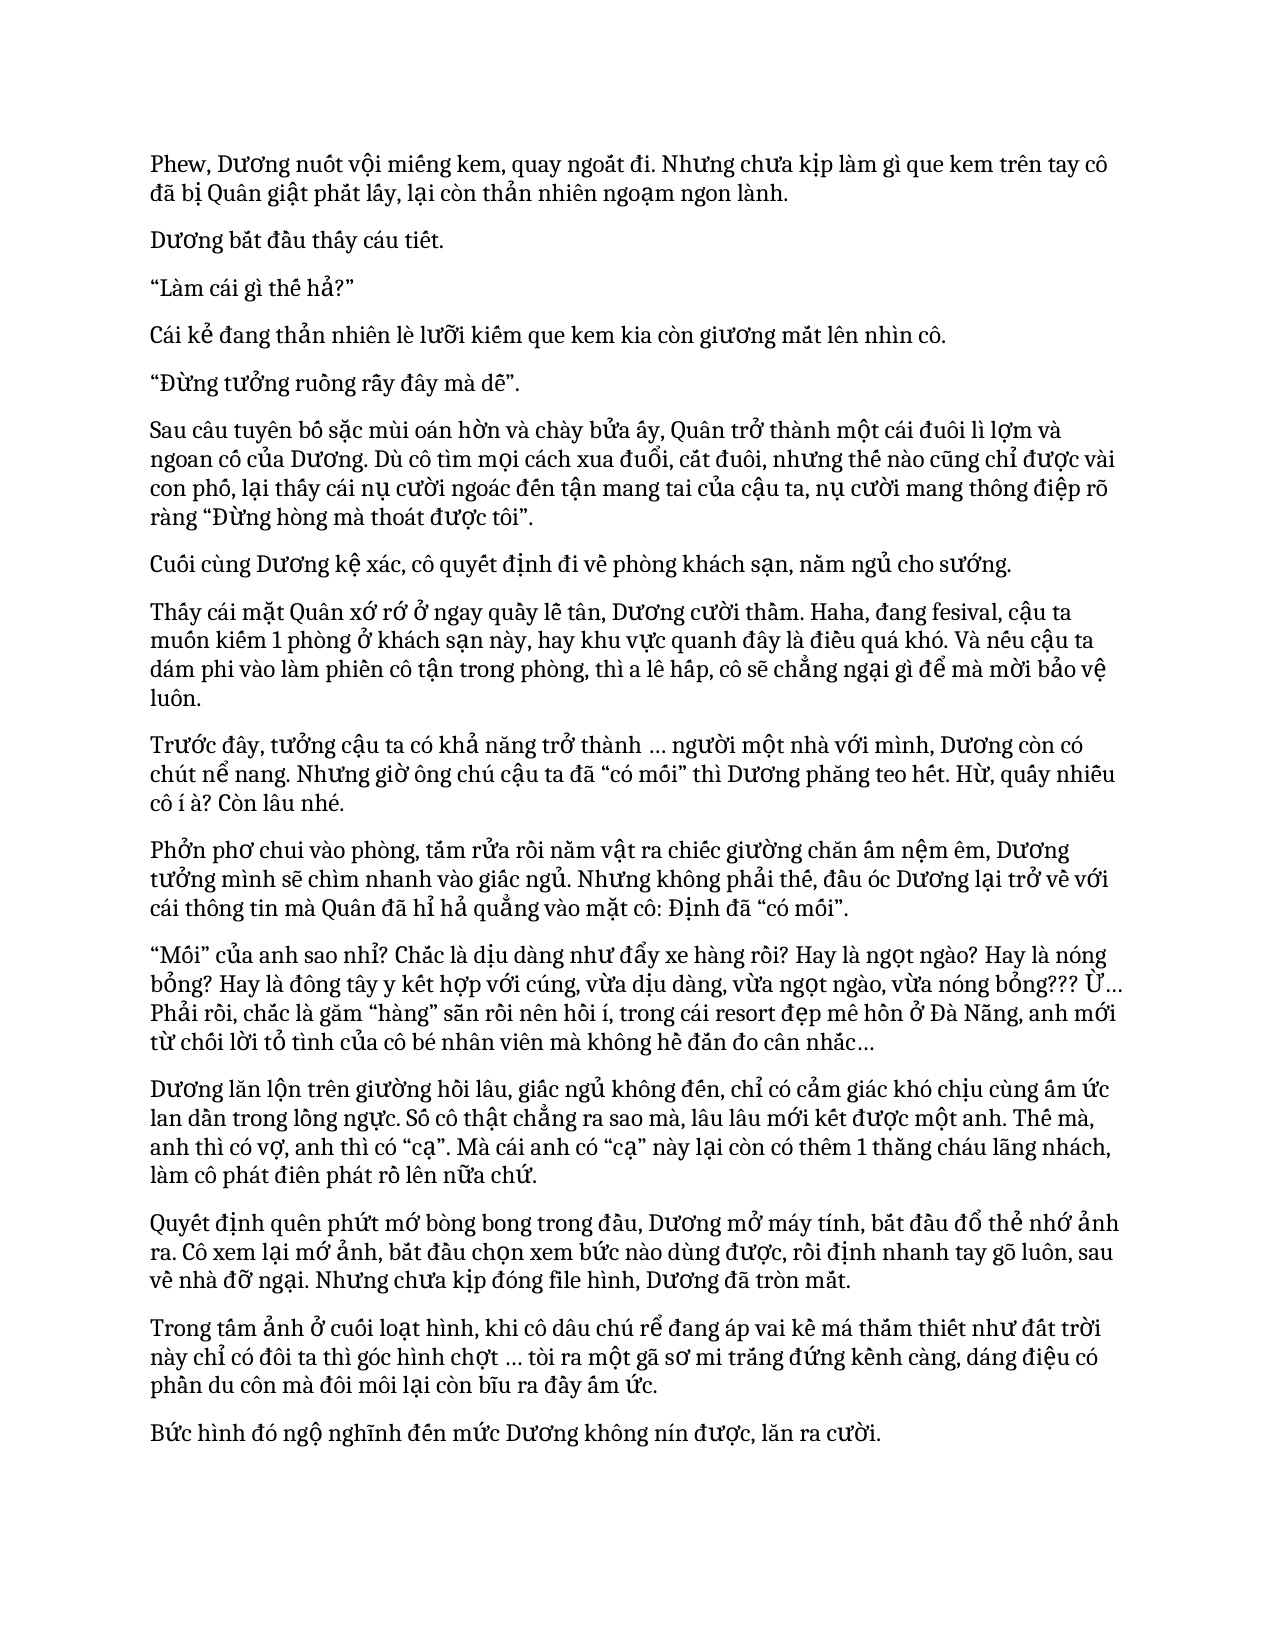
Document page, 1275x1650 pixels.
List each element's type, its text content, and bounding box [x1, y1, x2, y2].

text Cuối cùng Dương kệ xác, cô quyết định đi về phòng khách sạn, nằm ngủ cho sướng. [150, 550, 1125, 579]
text Sau câu tuyên bố sặc mùi oán hờn và chày bửa ấy, Quân trở thành một cái đuôi lì lợm và ngoan cố của Dương. Dù cô tìm mọi cách xua đuổi, cắt đuôi, nhưng thế nào cũng chỉ được vài con phố, lại thấy cái nụ cười ngoác đến tận mang tai của cậu ta, nụ cười mang thông điệp rõ ràng “Đừng hòng mà thoát được tôi”. [150, 416, 1125, 531]
text “Đừng tưởng ruồng rẫy đây mà dễ”. [150, 369, 1125, 397]
text Trước đây, tưởng cậu ta có khả năng trở thành … người một nhà với mình, Dương còn có chút nể nang. Nhưng giờ ông chú cậu ta đã “có mối” thì Dương phăng teo hết. Hừ, quấy nhiễu cô í à? Còn lâu nhé. [150, 731, 1125, 817]
text Cái kẻ đang thản nhiên lè lưỡi kiếm que kem kia còn giương mắt lên nhìn cô. [150, 321, 1125, 350]
text “Làm cái gì thế hả?” [150, 274, 1125, 302]
text Quyết định quên phứt mớ bòng bong trong đầu, Dương mở máy tính, bắt đầu đổ thẻ nhớ ảnh ra. Cô xem lại mớ ảnh, bắt đầu chọn xem bức nào dùng được, rồi định nhanh tay gõ luôn, sau về nhà đỡ ngại. Nhưng chưa kịp đóng file hình, Dương đã tròn mắt. [150, 1209, 1125, 1295]
text Thấy cái mặt Quân xớ rớ ở ngay quầy lễ tân, Dương cười thầm. Haha, đang fesival, cậu ta muốn kiếm 1 phòng ở khách sạn này, hay khu vực quanh đây là điều quá khó. Và nếu cậu ta dám phi vào làm phiền cô tận trong phòng, thì a lê hấp, cô sẽ chẳng ngại gì để mà mời bảo vệ luôn. [150, 597, 1125, 712]
text Dương bắt đầu thấy cáu tiết. [150, 226, 1125, 255]
text Phởn phơ chui vào phòng, tắm rửa rồi nằm vật ra chiếc giường chăn ấm nệm êm, Dương tưởng mình sẽ chìm nhanh vào giấc ngủ. Nhưng không phải thế, đầu óc Dương lại trở về với cái thông tin mà Quân đã hỉ hả quẳng vào mặt cô: Định đã “có mối”. [150, 836, 1125, 922]
text Dương lăn lộn trên giường hồi lâu, giấc ngủ không đến, chỉ có cảm giác khó chịu cùng ấm ức lan dần trong lồng ngực. Số cô thật chẳng ra sao mà, lâu lâu mới kết được một anh. Thế mà, anh thì có vợ, anh thì có “cạ”. Mà cái anh có “cạ” này lại còn có thêm 1 thằng cháu lãng nhách, làm cô phát điên phát rồ lên nữa chứ. [150, 1075, 1125, 1190]
text “Mối” của anh sao nhỉ? Chắc là dịu dàng như đẩy xe hàng rồi? Hay là ngọt ngào? Hay là nóng bỏng? Hay là đông tây y kết hợp với cúng, vừa dịu dàng, vừa ngọt ngào, vừa nóng bỏng??? Ừ… Phải rồi, chắc là găm “hàng” sẵn rồi nên hồi í, trong cái resort đẹp mê hồn ở Đà Nẵng, anh mới từ chối lời tỏ tình của cô bé nhân viên mà không hề đắn đo cân nhắc… [150, 941, 1125, 1056]
text Trong tấm ảnh ở cuối loạt hình, khi cô dâu chú rể đang áp vai kề má thắm thiết như đất trời này chỉ có đôi ta thì góc hình chợt … tòi ra một gã sơ mi trắng đứng kềnh càng, dáng điệu có phần du côn mà đôi môi lại còn bĩu ra đầy ấm ức. [150, 1314, 1125, 1400]
text Bức hình đó ngộ nghĩnh đến mức Dương không nín được, lăn ra cười. [150, 1419, 1125, 1447]
text Phew, Dương nuốt vội miếng kem, quay ngoắt đi. Nhưng chưa kịp làm gì que kem trên tay cô đã bị Quân giật phắt lấy, lại còn thản nhiên ngoạm ngon lành. [150, 150, 1125, 207]
